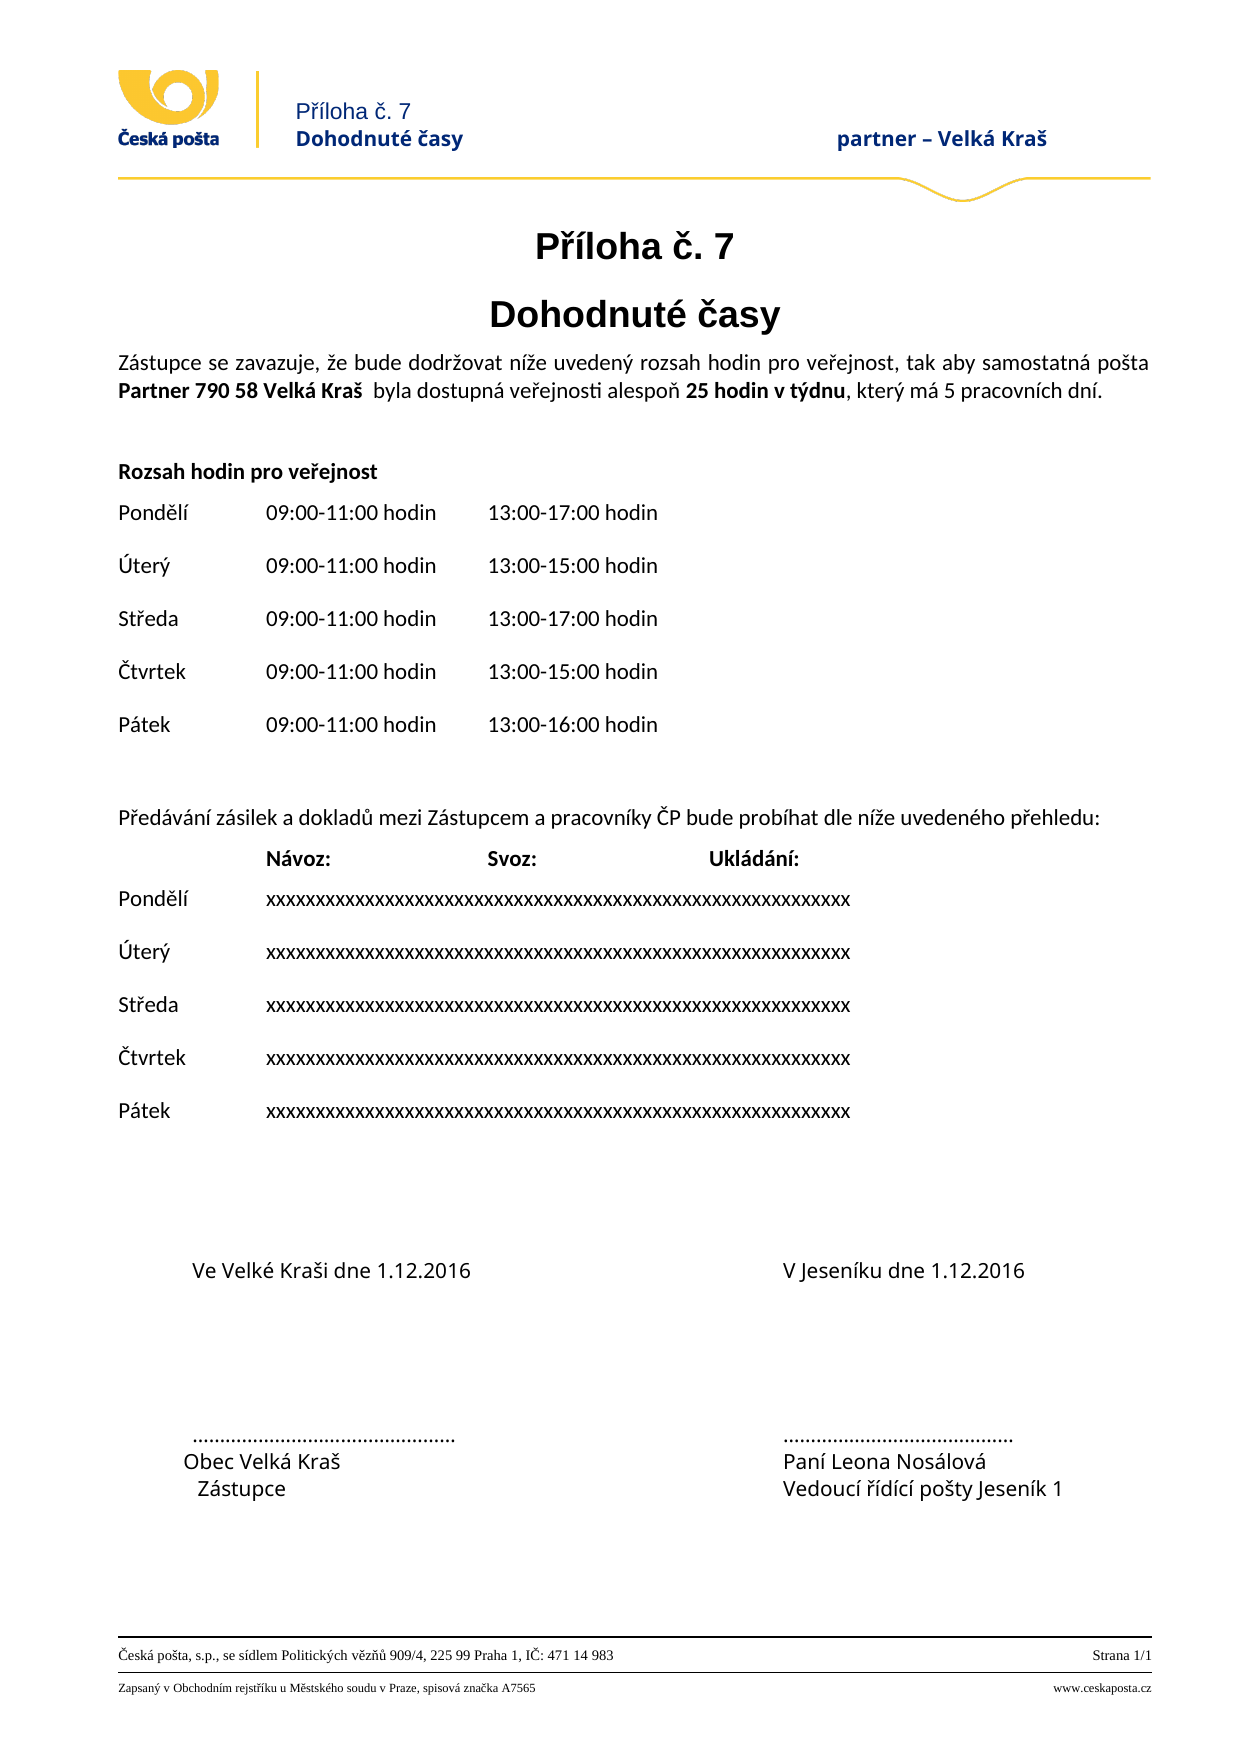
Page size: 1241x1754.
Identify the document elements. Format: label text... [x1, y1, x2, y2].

text Dohodnuté časy [118, 293, 1152, 336]
text Obec Velká Kraš Paní Leona Nosálová [118, 1448, 1152, 1475]
text Pátek 09:00-11:00 hodin 13:00-16:00 hodin [118, 710, 1152, 738]
text Zástupce se zavazuje, že bude dodržovat níže uvedený rozsah hodin pro veřejnost, tak aby samostatná pošta Partner 790 58 Velká Kraš byla dostupná veřejnosti alespoň 25 hodin v týdnu, který má 5 pracovních dní. [118, 348, 1152, 404]
text Návoz: Svoz: Ukládání: [192, 844, 1152, 872]
text ………………………………………… …………………………………… [118, 1420, 1152, 1448]
text Pátek xxxxxxxxxxxxxxxxxxxxxxxxxxxxxxxxxxxxxxxxxxxxxxxxxxxxxxxxxxx [118, 1097, 1152, 1124]
text Zástupce Vedoucí řídící pošty Jeseník 1 [118, 1475, 1152, 1502]
text Úterý 09:00-11:00 hodin 13:00-15:00 hodin [118, 551, 1152, 579]
text Úterý xxxxxxxxxxxxxxxxxxxxxxxxxxxxxxxxxxxxxxxxxxxxxxxxxxxxxxxxxxx [118, 937, 1152, 966]
picture [118, 70, 219, 148]
text Pondělí 09:00-11:00 hodin 13:00-17:00 hodin [118, 498, 1152, 526]
text Rozsah hodin pro veřejnost [118, 457, 1152, 485]
picture [118, 177, 1151, 202]
text Středa 09:00-11:00 hodin 13:00-17:00 hodin [118, 604, 1152, 632]
text Čtvrtek xxxxxxxxxxxxxxxxxxxxxxxxxxxxxxxxxxxxxxxxxxxxxxxxxxxxxxxxxxx [118, 1043, 1152, 1072]
text Čtvrtek 09:00-11:00 hodin 13:00-15:00 hodin [118, 657, 1152, 685]
text Příloha č. 7 [118, 224, 1152, 268]
text Ve Velké Kraši dne 1.12.2016 V Jeseníku dne 1.12.2016 [118, 1257, 1152, 1284]
text Předávání zásilek a dokladů mezi Zástupcem a pracovníky ČP bude probíhat dle níže uvedeného přehledu: [118, 803, 1152, 831]
text Středa xxxxxxxxxxxxxxxxxxxxxxxxxxxxxxxxxxxxxxxxxxxxxxxxxxxxxxxxxxx [118, 991, 1152, 1018]
text Pondělí xxxxxxxxxxxxxxxxxxxxxxxxxxxxxxxxxxxxxxxxxxxxxxxxxxxxxxxxxxx [118, 884, 1152, 912]
